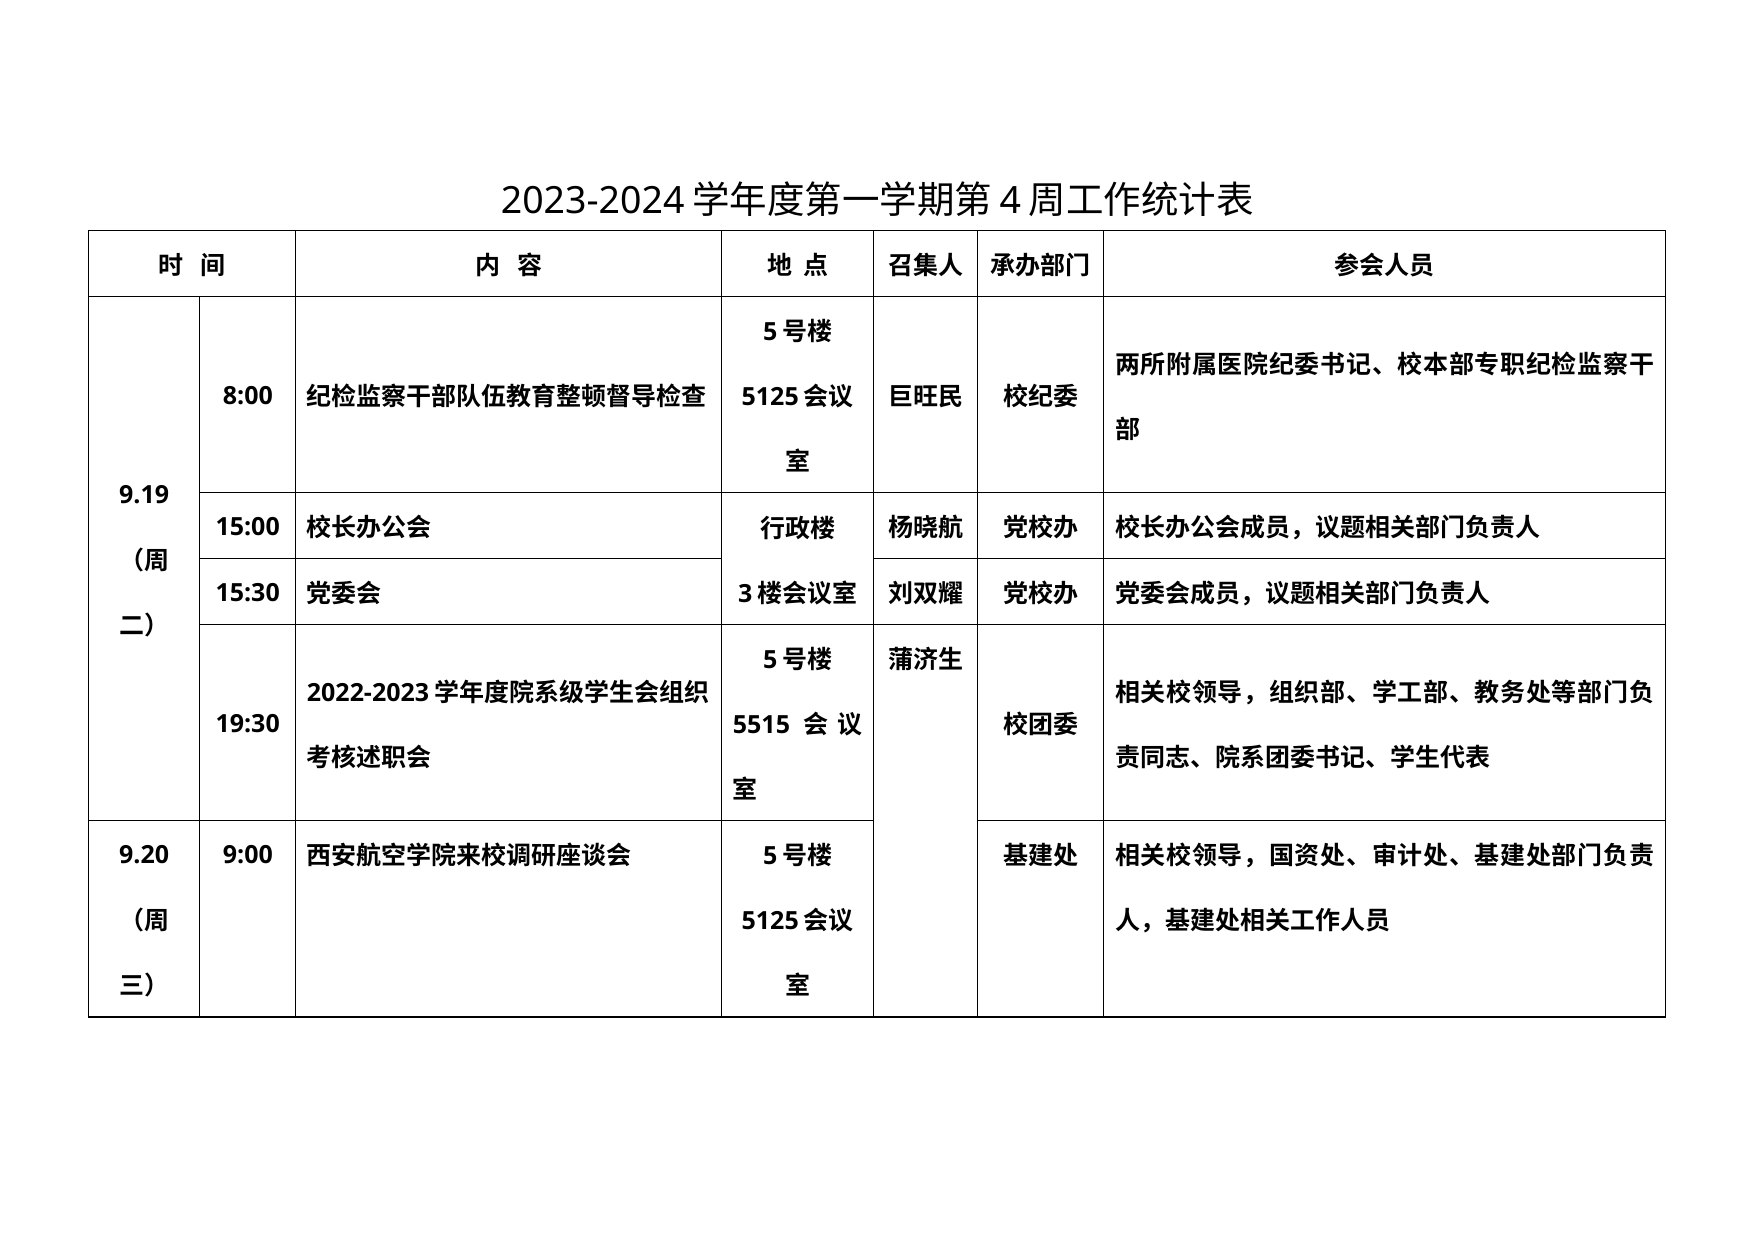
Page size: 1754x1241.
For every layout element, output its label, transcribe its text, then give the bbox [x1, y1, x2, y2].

table_cell 巨旺民 [874, 297, 977, 492]
table_header 参会人员 [1104, 231, 1665, 296]
table_header 地 点 [722, 231, 873, 296]
table_cell 校纪委 [978, 297, 1103, 492]
table_cell 校长办公会成员，议题相关部门负责人 [1104, 493, 1665, 558]
table_cell 党校办 [978, 493, 1103, 558]
table_cell 9:00 [200, 821, 295, 1016]
table_header 承办部门 [978, 231, 1103, 296]
table_cell 5号楼 5125会议室 [722, 297, 873, 492]
table_cell 8:00 [200, 297, 295, 492]
table_cell 刘双耀 [874, 559, 977, 624]
table_cell 5号楼 5515会议室 [722, 625, 873, 820]
table_cell 西安航空学院来校调研座谈会 [296, 821, 721, 1016]
table_header 时 间 [89, 231, 295, 296]
text 2023-2024学年度第一学期第4周工作统计表 [170, 165, 1584, 230]
table_cell 9.19 （周二） [89, 297, 199, 820]
table_header 召集人 [874, 231, 977, 296]
table_cell 行政楼 3楼会议室 [722, 493, 873, 624]
table_cell 5号楼 5125会议室 [722, 821, 873, 1016]
table_cell 两所附属医院纪委书记、校本部专职纪检监察干部 [1104, 297, 1665, 492]
table_cell 校长办公会 [296, 493, 721, 558]
table_cell 杨晓航 [874, 493, 977, 558]
table_cell 15:30 [200, 559, 295, 624]
table_cell 2022-2023学年度院系级学生会组织考核述职会 [296, 625, 721, 820]
table_cell 蒲济生 [874, 625, 977, 1016]
table_cell 党校办 [978, 559, 1103, 624]
table_cell 纪检监察干部队伍教育整顿督导检查 [296, 297, 721, 492]
table_cell 相关校领导，国资处、审计处、基建处部门负责人，基建处相关工作人员 [1104, 821, 1665, 1016]
table_cell 相关校领导，组织部、学工部、教务处等部门负责同志、院系团委书记、学生代表 [1104, 625, 1665, 820]
table_cell 15:00 [200, 493, 295, 558]
table_cell 党委会 [296, 559, 721, 624]
table_cell 校团委 [978, 625, 1103, 820]
table_cell 9.20 （周三） [89, 821, 199, 1016]
table_header 内 容 [296, 231, 721, 296]
table_cell 19:30 [200, 625, 295, 820]
table_cell 基建处 [978, 821, 1103, 1016]
table_cell 党委会成员，议题相关部门负责人 [1104, 559, 1665, 624]
